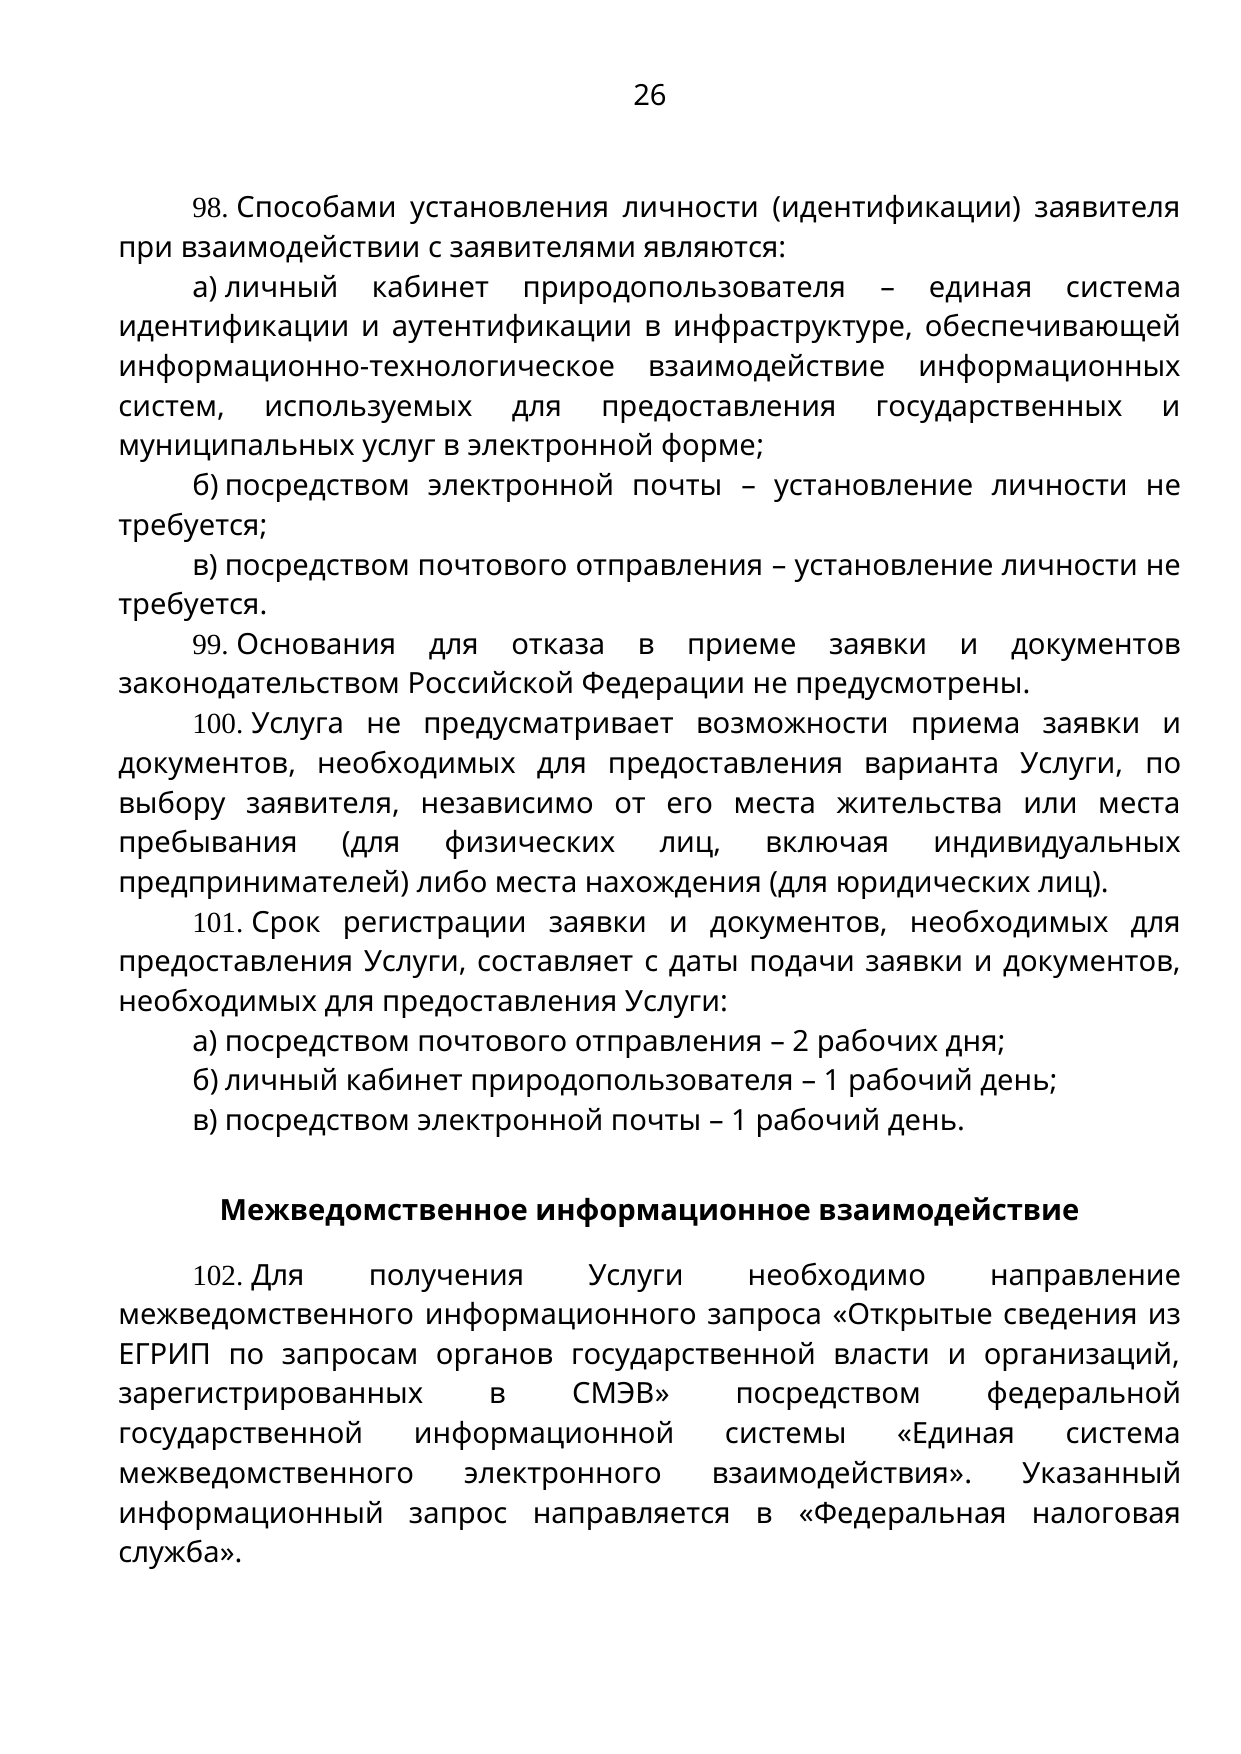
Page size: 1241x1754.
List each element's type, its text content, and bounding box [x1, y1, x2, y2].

list посредством почтового отправления – установление личности не требуется. [118, 544, 1181, 623]
list посредством электронной почты – 1 рабочий день. [118, 1099, 1181, 1139]
list личный кабинет природопользователя – единая система идентификации и аутентификации в инфраструктуре, обеспечивающей информационно-технологическое взаимодействие информационных систем, используемых для предоставления государственных и муниципальных услуг в электронной форме; [118, 266, 1181, 464]
list Основания для отказа в приеме заявки и документов законодательством Российской Федерации не предусмотрены. [118, 623, 1181, 702]
list посредством электронной почты – установление личности не требуется; [118, 464, 1181, 544]
list Срок регистрации заявки и документов, необходимых для предоставления Услуги, составляет с даты подачи заявки и документов, необходимых для предоставления Услуги: [118, 901, 1181, 1020]
list Для получения Услуги необходимо направление межведомственного информационного запроса «Открытые сведения из ЕГРИП по запросам органов государственной власти и организаций, зарегистрированных в СМЭВ» посредством федеральной государственной информационной системы «Единая система межведомственного электронного взаимодействия». Указанный информационный запрос направляется в «Федеральная налоговая служба». [118, 1254, 1181, 1571]
list личный кабинет природопользователя – 1 рабочий день; [118, 1060, 1181, 1099]
list Услуга не предусматривает возможности приема заявки и документов, необходимых для предоставления варианта Услуги, по выбору заявителя, независимо от его места жительства или места пребывания (для физических лиц, включая индивидуальных предпринимателей) либо места нахождения (для юридических лиц). [118, 702, 1181, 901]
list посредством почтового отправления – 2 рабочих дня; [118, 1020, 1181, 1060]
list Способами установления личности (идентификации) заявителя при взаимодействии с заявителями являются: [118, 187, 1181, 266]
text Межведомственное информационное взаимодействие [118, 1189, 1181, 1229]
